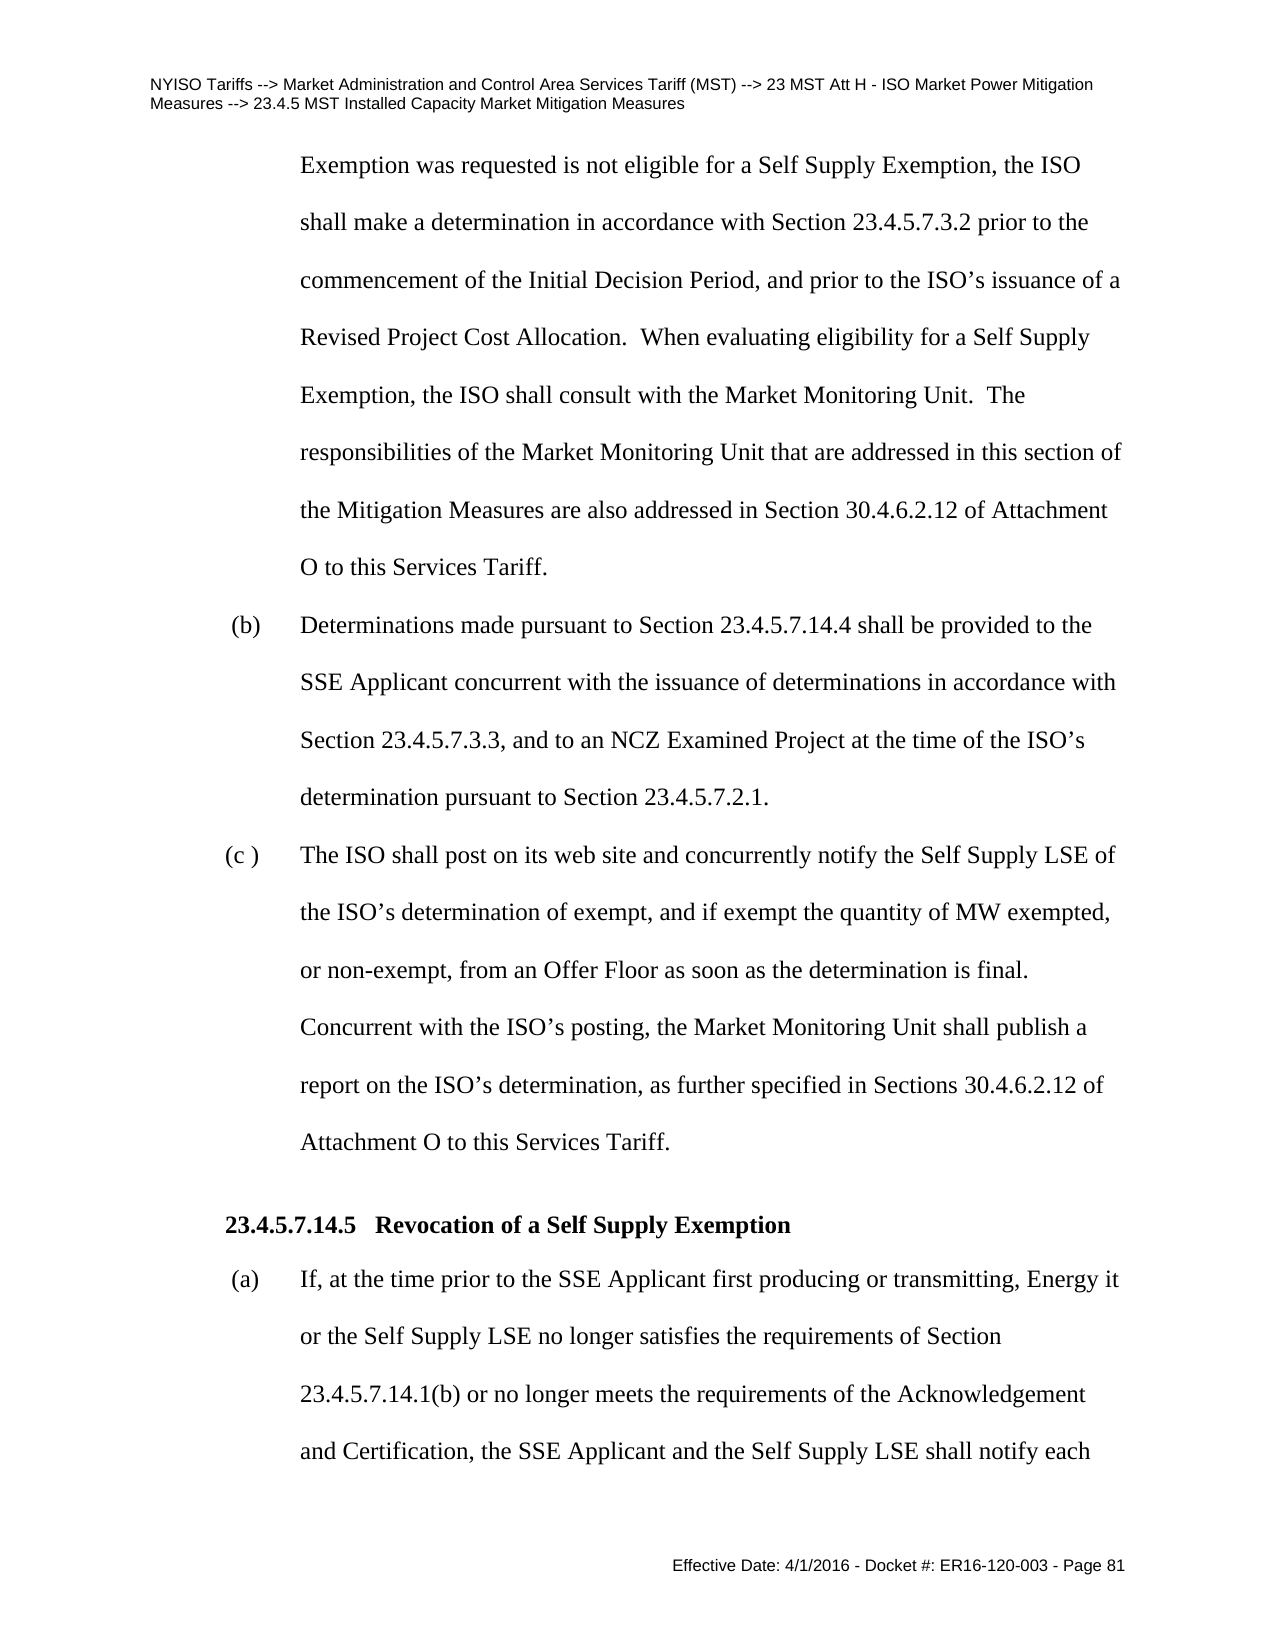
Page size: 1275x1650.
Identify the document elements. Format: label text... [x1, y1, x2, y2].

subtitle 23.4.5.7.14.5 Revocation of a Self Supply Exemption [225, 1210, 1125, 1239]
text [225, 150, 1125, 581]
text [225, 1264, 1125, 1465]
text (b) Determinations made pursuant to Section 23.4.5.7.14.4 shall be provided to the SSE Applicant concurrent with the issuance of determinations in accordance with Section 23.4.5.7.3.3, and to an NCZ Examined Project at the time of the ISO’s determination pursuant to Section 23.4.5.7.2.1. [225, 610, 1125, 811]
text (c ) The ISO shall post on its web site and concurrently notify the Self Supply LSE of the ISO’s determination of exempt, and if exempt the quantity of MW exempted, or non-exempt, from an Offer Floor as soon as the determination is final. Concurrent with the ISO’s posting, the Market Monitoring Unit shall publish a report on the ISO’s determination, as further specified in Sections 30.4.6.2.12 of Attachment O to this Services Tariff. [225, 840, 1125, 1156]
